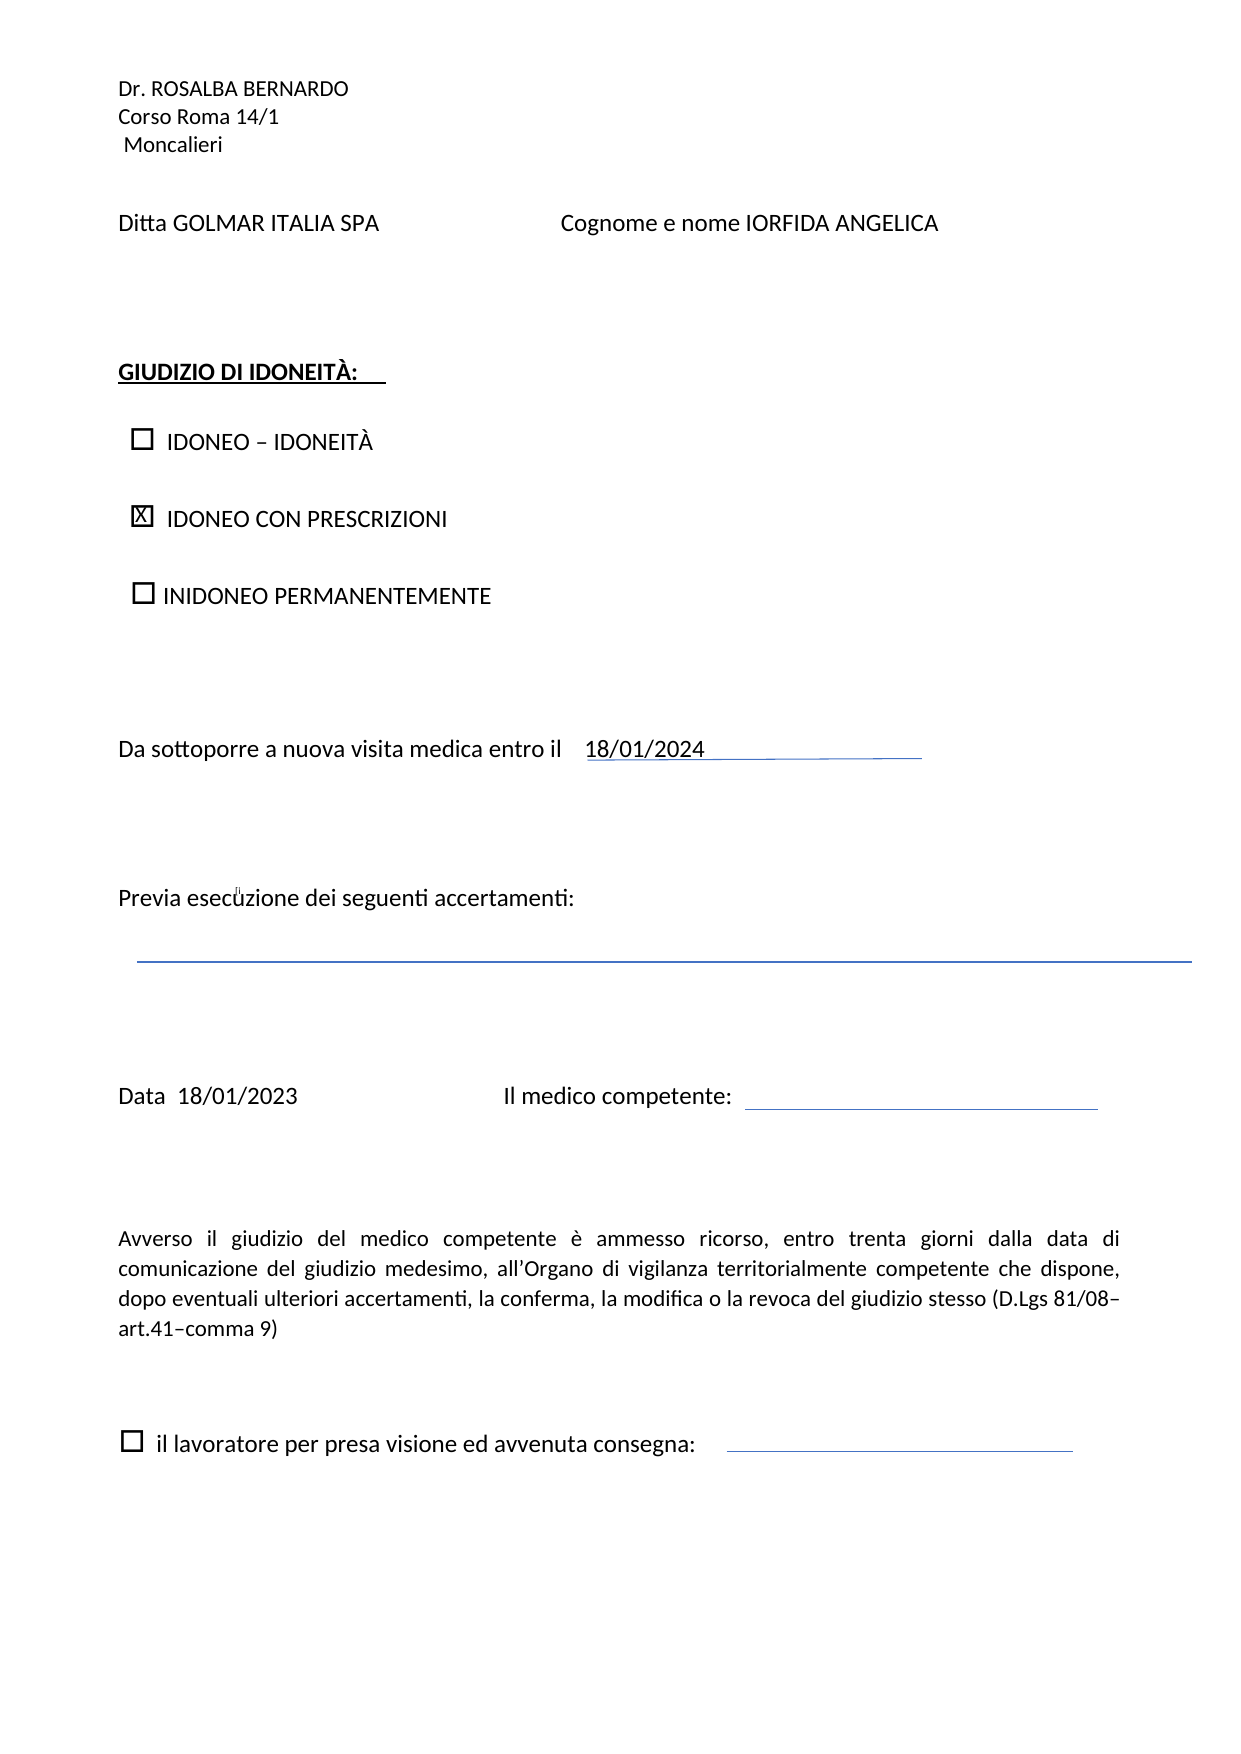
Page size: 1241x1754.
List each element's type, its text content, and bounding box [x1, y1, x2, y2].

text □ IDONEO – IDONEITÀ [118, 406, 1122, 462]
text Data 18/01/2023 Il medico competente: [118, 1080, 1122, 1111]
text □ il lavoratore per presa visione ed avvenuta consegna: [118, 1408, 1122, 1464]
text Avverso il giudizio del medico competente è ammesso ricorso, entro trenta giorni dalla data di comunicazione del giudizio medesimo, all’Organo di vigilanza territorialmente competente che dispone, dopo eventuali ulteriori accertamenti, la conferma, la modifica o la revoca del giudizio stesso (D.Lgs 81/08–art.41–comma 9) [118, 1224, 1122, 1342]
text Da sottoporre a nuova visita medica entro il 18/01/2024 [118, 733, 1122, 764]
text □ INIDONEO PERMANENTEMENTE [118, 560, 1122, 616]
text Ditta GOLMAR ITALIA SPA Cognome e nome IORFIDA ANGELICA [118, 207, 1122, 238]
text GIUDIZIO DI IDONEITÀ: [118, 356, 1122, 387]
text Previa esecuzione dei seguenti accertamenti: [118, 882, 1122, 913]
text □ IDONEO CON PRESCRIZIONI [118, 483, 1122, 539]
